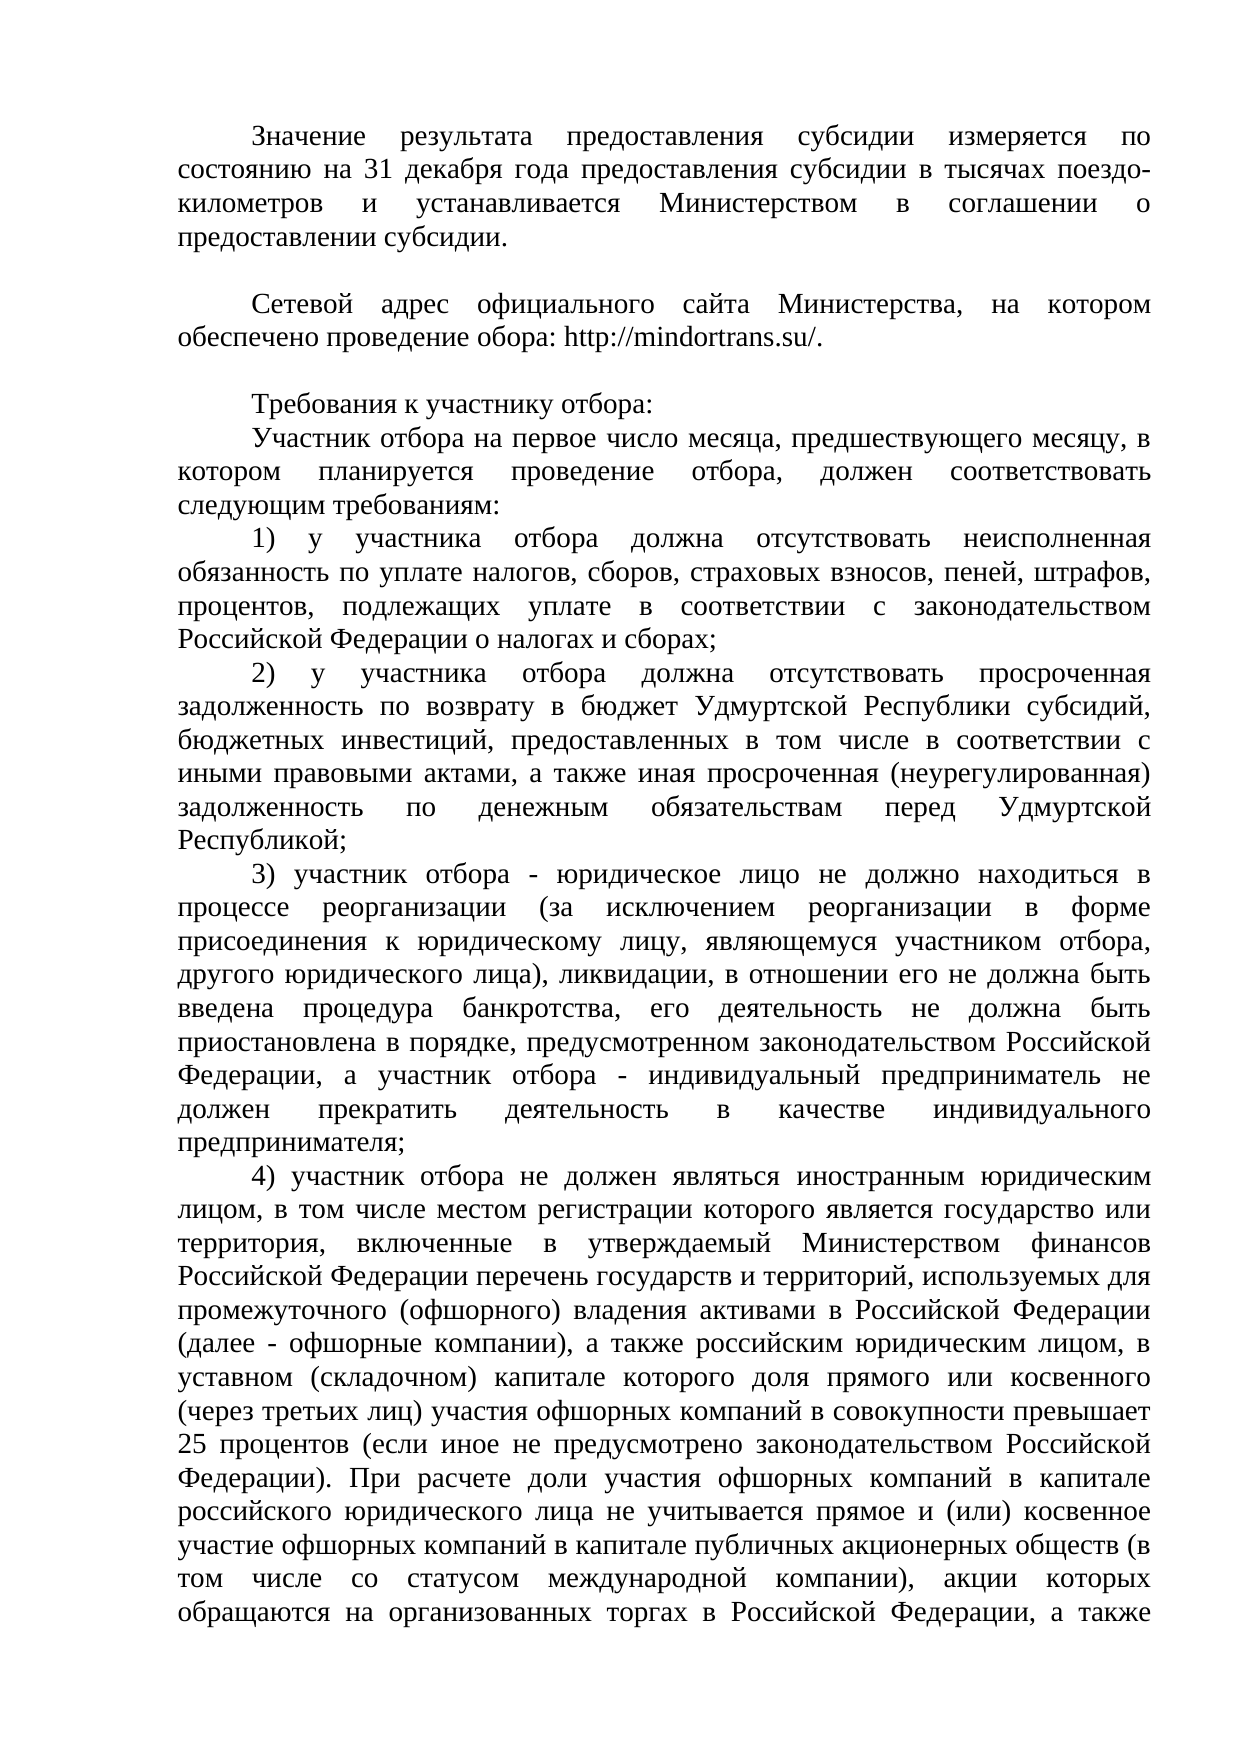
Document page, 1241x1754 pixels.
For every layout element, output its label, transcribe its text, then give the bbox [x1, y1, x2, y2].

text Требования к участнику отбора: [177, 386, 1152, 420]
text 2) у участника отбора должна отсутствовать просроченная задолженность по возврату в бюджет Удмуртской Республики субсидий, бюджетных инвестиций, предоставленных в том числе в соответствии с иными правовыми актами, а также иная просроченная (неурегулированная) задолженность по денежным обязательствам перед Удмуртской Республикой; [177, 655, 1152, 856]
text 1) у участника отбора должна отсутствовать неисполненная обязанность по уплате налогов, сборов, страховых взносов, пеней, штрафов, процентов, подлежащих уплате в соответствии с законодательством Российской Федерации о налогах и сборах; [177, 521, 1152, 655]
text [177, 1158, 1152, 1627]
text Сетевой адрес официального сайта Министерства, на котором обеспечено проведение обора: http://mindortrans.su/. [177, 286, 1152, 353]
text Значение результата предоставления субсидии измеряется по состоянию на 31 декабря года предоставления субсидии в тысячах поездо-километров и устанавливается Министерством в соглашении о предоставлении субсидии. [177, 118, 1152, 252]
text Участник отбора на первое число месяца, предшествующего месяцу, в котором планируется проведение отбора, должен соответствовать следующим требованиям: [177, 420, 1152, 521]
text 3) участник отбора - юридическое лицо не должно находиться в процессе реорганизации (за исключением реорганизации в форме присоединения к юридическому лицу, являющемуся участником отбора, другого юридического лица), ликвидации, в отношении его не должна быть введена процедура банкротства, его деятельность не должна быть приостановлена в порядке, предусмотренном законодательством Российской Федерации, а участник отбора - индивидуальный предприниматель не должен прекратить деятельность в качестве индивидуального предпринимателя; [177, 856, 1152, 1158]
